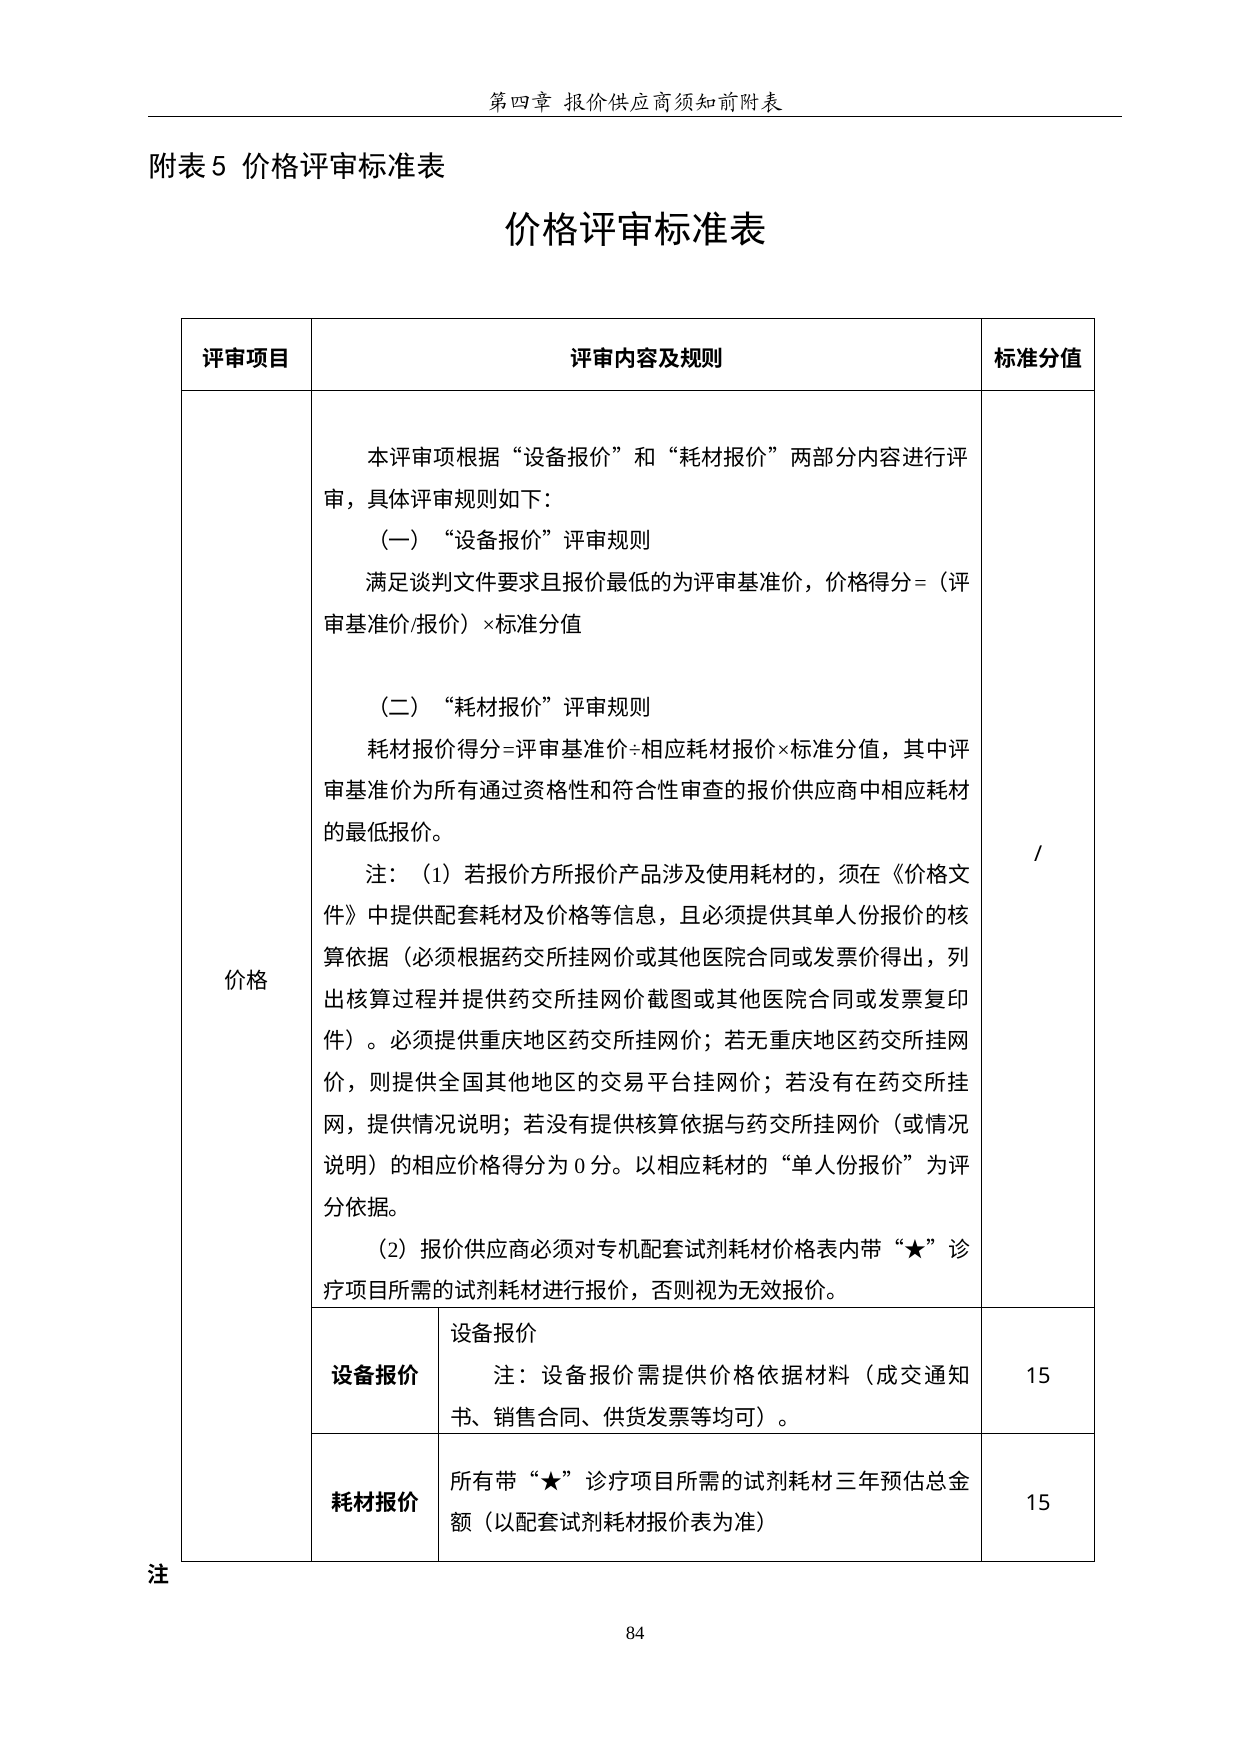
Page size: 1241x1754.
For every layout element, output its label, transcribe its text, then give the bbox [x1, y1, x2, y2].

text 价格评审标准表 [148, 205, 1122, 248]
table_cell 15 [982, 1308, 1094, 1433]
table_cell 价格 [182, 391, 311, 1561]
table_cell 设备报价 [312, 1308, 438, 1433]
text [148, 269, 1122, 1593]
table_header 评审项目 [182, 319, 311, 389]
subtitle 附表5 价格评审标准表 [148, 148, 1122, 181]
table_cell 所有带“★”诊疗项目所需的试剂耗材三年预估总金额（以配套试剂耗材报价表为准） [439, 1434, 981, 1561]
table_cell 设备报价 注：设备报价需提供价格依据材料（成交通知书、销售合同、供货发票等均可）。 [439, 1308, 981, 1433]
table_header 标准分值 [982, 319, 1094, 389]
table_header 评审内容及规则 [312, 319, 981, 389]
table_cell / [982, 391, 1094, 1307]
table_cell 耗材报价 [312, 1434, 438, 1561]
table_cell 本评审项根据“设备报价”和“耗材报价”两部分内容进行评审，具体评审规则如下： （一）“设备报价”评审规则 满足谈判文件要求且报价最低的为评审基准价，价格得分=（评审基准价/报价）×标准分值 （二）“耗材报价”评审规则 耗材报价得分=评审基准价÷相应耗材报价×标准分值，其中评审基准价为所有通过资格性和符合性审查的报价供应商中相应耗材的最低报价。 注：（1）若报价方所报价产品涉及使用耗材的，须在《价格文件》中提供配套耗材及价格等信息，且必须提供其单人份报价的核算依据（必须根据药交所挂网价或其他医院合同或发票价得出，列出核算过程并提供药交所挂网价截图或其他医院合同或发票复印件）。必须提供重庆地区药交所挂网价；若无重庆地区药交所挂网价，则提供全国其他地区的交易平台挂网价；若没有在药交所挂网，提供情况说明；若没有提供核算依据与药交所挂网价（或情况说明）的相应价格得分为0分。以相应耗材的“单人份报价”为评分依据。 （2）报价供应商必须对专机配套试剂耗材价格表内带“★”诊疗项目所需的试剂耗材进行报价，否则视为无效报价。 [312, 391, 981, 1307]
table_cell 15 [982, 1434, 1094, 1561]
